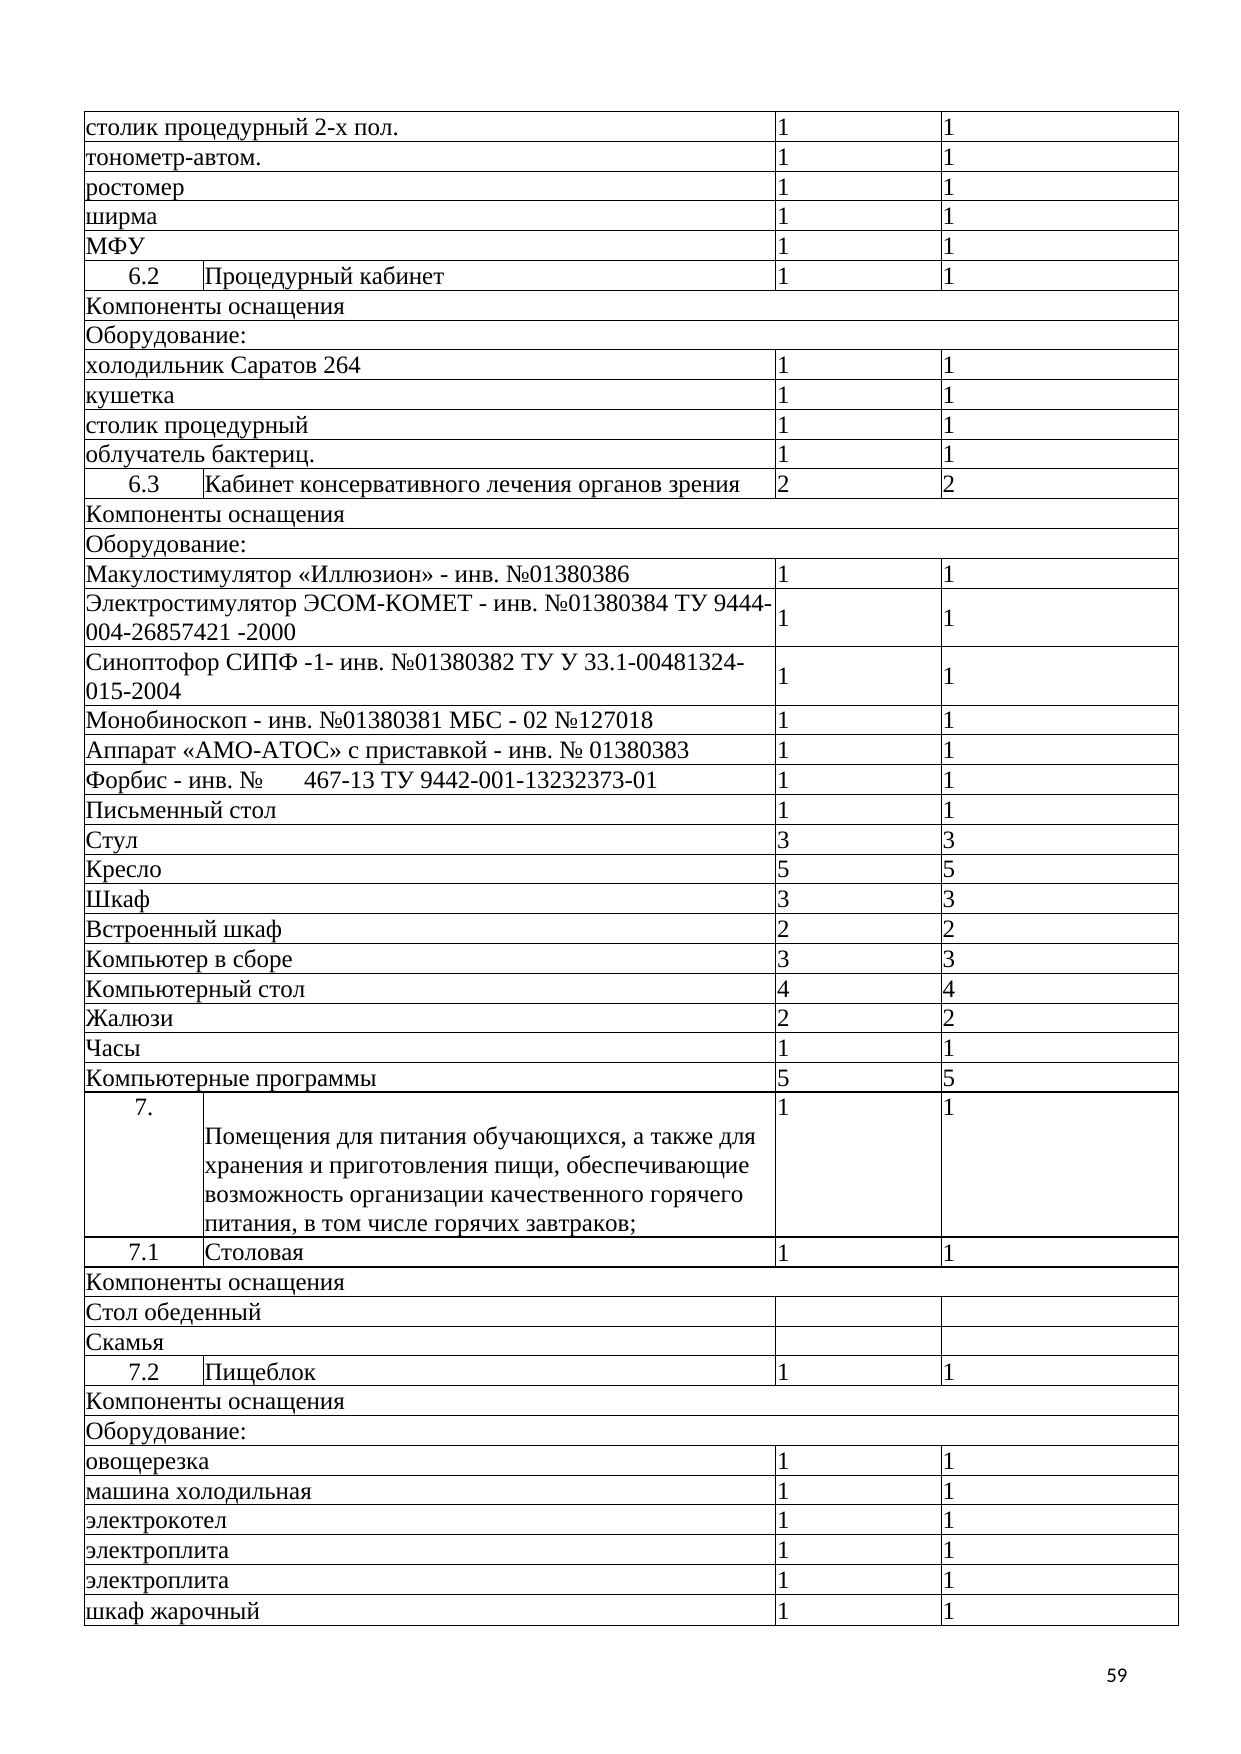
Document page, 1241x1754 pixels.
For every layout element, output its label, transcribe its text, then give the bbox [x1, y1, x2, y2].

table_cell [942, 1297, 1178, 1326]
table_cell Письменный стол [85, 795, 775, 823]
table_cell 1 [942, 735, 1178, 764]
table_cell ростомер [85, 172, 775, 200]
table_cell 1 [942, 142, 1178, 171]
table_cell 1 [942, 201, 1178, 230]
table_cell 1 [942, 647, 1178, 704]
table_cell 6.2 [85, 261, 203, 289]
table_cell 1 [942, 1033, 1178, 1062]
table_cell 1 [776, 1033, 941, 1062]
table_cell 2 [776, 469, 941, 498]
table_cell Синоптофор СИПФ -1- инв. №01380382 ТУ У 33.1-00481324015-2004 [85, 647, 775, 704]
table_cell 1 [776, 589, 941, 646]
table_cell МФУ [85, 231, 775, 259]
table_cell электроплита [85, 1565, 775, 1594]
table_cell Электростимулятор ЭСОМ-КОМЕТ - инв. №01380384 ТУ 9444-004-26857421 -2000 [85, 589, 775, 646]
table_cell Столовая [204, 1238, 775, 1266]
table_cell тонометр-автом. [85, 142, 775, 171]
table_cell Шкаф [85, 884, 775, 913]
table_cell 1 [942, 1535, 1178, 1564]
table_cell холодильник Саратов 264 [85, 350, 775, 379]
table_cell 1 [776, 201, 941, 230]
table_cell 1 [942, 1446, 1178, 1475]
table_cell 7.2 [85, 1356, 203, 1385]
table_cell Помещения для питания обучающихся, а также для хранения и приготовления пищи, обеспечивающие возможность организации качественного горячего питания, в том числе горячих завтраков; [204, 1093, 775, 1236]
table_cell 4 [776, 974, 941, 1002]
table_header 1 [776, 112, 941, 141]
table_cell 1 [776, 440, 941, 468]
table_cell 2 [942, 469, 1178, 498]
table_cell 1 [776, 1565, 941, 1594]
table_cell 1 [942, 231, 1178, 259]
table_cell 1 [942, 795, 1178, 823]
table_cell 1 [942, 350, 1178, 379]
table_cell 7.1 [85, 1238, 203, 1266]
table_header столик процедурный 2-х пол. [85, 112, 775, 141]
table_cell 1 [942, 589, 1178, 646]
table_cell шкаф жарочный [85, 1595, 775, 1625]
table_cell Компоненты оснащения [85, 1268, 1178, 1296]
table_cell Оборудование: [85, 321, 1178, 349]
table_cell [776, 1297, 941, 1326]
table_cell 1 [776, 410, 941, 438]
table_cell Процедурный кабинет [204, 261, 775, 289]
table_cell 3 [942, 825, 1178, 853]
table_cell 1 [942, 1238, 1178, 1266]
table_cell 1 [776, 1505, 941, 1534]
table_cell Компоненты оснащения [85, 1386, 1178, 1415]
table_cell 1 [776, 350, 941, 379]
table_cell Компоненты оснащения [85, 499, 1178, 528]
table_cell 2 [942, 1004, 1178, 1032]
table_cell Макулостимулятор «Иллюзион» - инв. №01380386 [85, 559, 775, 587]
table_cell 5 [776, 855, 941, 883]
table_cell 1 [776, 1093, 941, 1236]
table_cell 1 [942, 1505, 1178, 1534]
table_cell 1 [776, 559, 941, 587]
table_cell 1 [776, 706, 941, 734]
table_cell 1 [942, 380, 1178, 408]
table_cell 1 [776, 1356, 941, 1385]
table_cell 5 [776, 1063, 941, 1091]
table_cell Скамья [85, 1327, 775, 1355]
table_cell Кабинет консервативного лечения органов зрения [204, 469, 775, 498]
table_cell [942, 1327, 1178, 1355]
table_cell 3 [776, 944, 941, 972]
table_header 1 [942, 112, 1178, 141]
table_cell 5 [942, 1063, 1178, 1091]
table_cell 1 [776, 647, 941, 704]
table_cell 1 [942, 1595, 1178, 1625]
table_cell 1 [776, 1535, 941, 1564]
table_cell 1 [776, 735, 941, 764]
table_cell овощерезка [85, 1446, 775, 1475]
table_cell 4 [942, 974, 1178, 1002]
table_cell Часы [85, 1033, 775, 1062]
table_cell 6.3 [85, 469, 203, 498]
table_cell Компьютерные программы [85, 1063, 775, 1091]
table_cell Компьютер в сборе [85, 944, 775, 972]
table_cell 1 [942, 1476, 1178, 1504]
table_cell 1 [942, 706, 1178, 734]
table_cell Кресло [85, 855, 775, 883]
table_cell [776, 1327, 941, 1355]
table_cell 1 [942, 1093, 1178, 1236]
table_cell 1 [942, 172, 1178, 200]
table_cell электрокотел [85, 1505, 775, 1534]
table_cell Стол обеденный [85, 1297, 775, 1326]
table_cell кушетка [85, 380, 775, 408]
table_cell 3 [776, 825, 941, 853]
table_cell Компоненты оснащения [85, 291, 1178, 319]
table_cell Компьютерный стол [85, 974, 775, 1002]
table_cell 3 [776, 884, 941, 913]
table_cell 1 [776, 795, 941, 823]
table_cell электроплита [85, 1535, 775, 1564]
table_cell 1 [942, 1356, 1178, 1385]
table_cell 1 [776, 1595, 941, 1625]
table_cell Жалюзи [85, 1004, 775, 1032]
table_cell 1 [776, 1476, 941, 1504]
table_cell 1 [776, 142, 941, 171]
table_cell 1 [776, 380, 941, 408]
table_cell 1 [942, 765, 1178, 794]
table_cell 1 [776, 172, 941, 200]
table_cell машина холодильная [85, 1476, 775, 1504]
table_cell 1 [776, 1238, 941, 1266]
table_cell Форбис - инв. № 467-13 ТУ 9442-001-13232373-01 [85, 765, 775, 794]
table_cell 5 [942, 855, 1178, 883]
table_cell 1 [942, 1565, 1178, 1594]
table_cell 1 [942, 440, 1178, 468]
table_cell 1 [776, 1446, 941, 1475]
table_cell облучатель бактериц. [85, 440, 775, 468]
table_cell 7. [85, 1093, 203, 1236]
table_cell 3 [942, 884, 1178, 913]
table_cell 1 [776, 765, 941, 794]
table_cell Пищеблок [204, 1356, 775, 1385]
table_cell столик процедурный [85, 410, 775, 438]
table_cell 2 [776, 914, 941, 943]
table_cell 2 [942, 914, 1178, 943]
table_cell 1 [942, 261, 1178, 289]
table_cell Стул [85, 825, 775, 853]
table_cell 1 [942, 410, 1178, 438]
table_cell Аппарат «АМО-АТОС» с приставкой - инв. № 01380383 [85, 735, 775, 764]
table_cell Встроенный шкаф [85, 914, 775, 943]
table_cell Оборудование: [85, 1416, 1178, 1445]
table_cell 3 [942, 944, 1178, 972]
table_cell 2 [776, 1004, 941, 1032]
table_cell 1 [776, 231, 941, 259]
table_cell Оборудование: [85, 529, 1178, 557]
table_cell Монобиноскоп - инв. №01380381 МБС - 02 №127018 [85, 706, 775, 734]
table_cell ширма [85, 201, 775, 230]
table_cell 1 [776, 261, 941, 289]
table_cell 1 [942, 559, 1178, 587]
